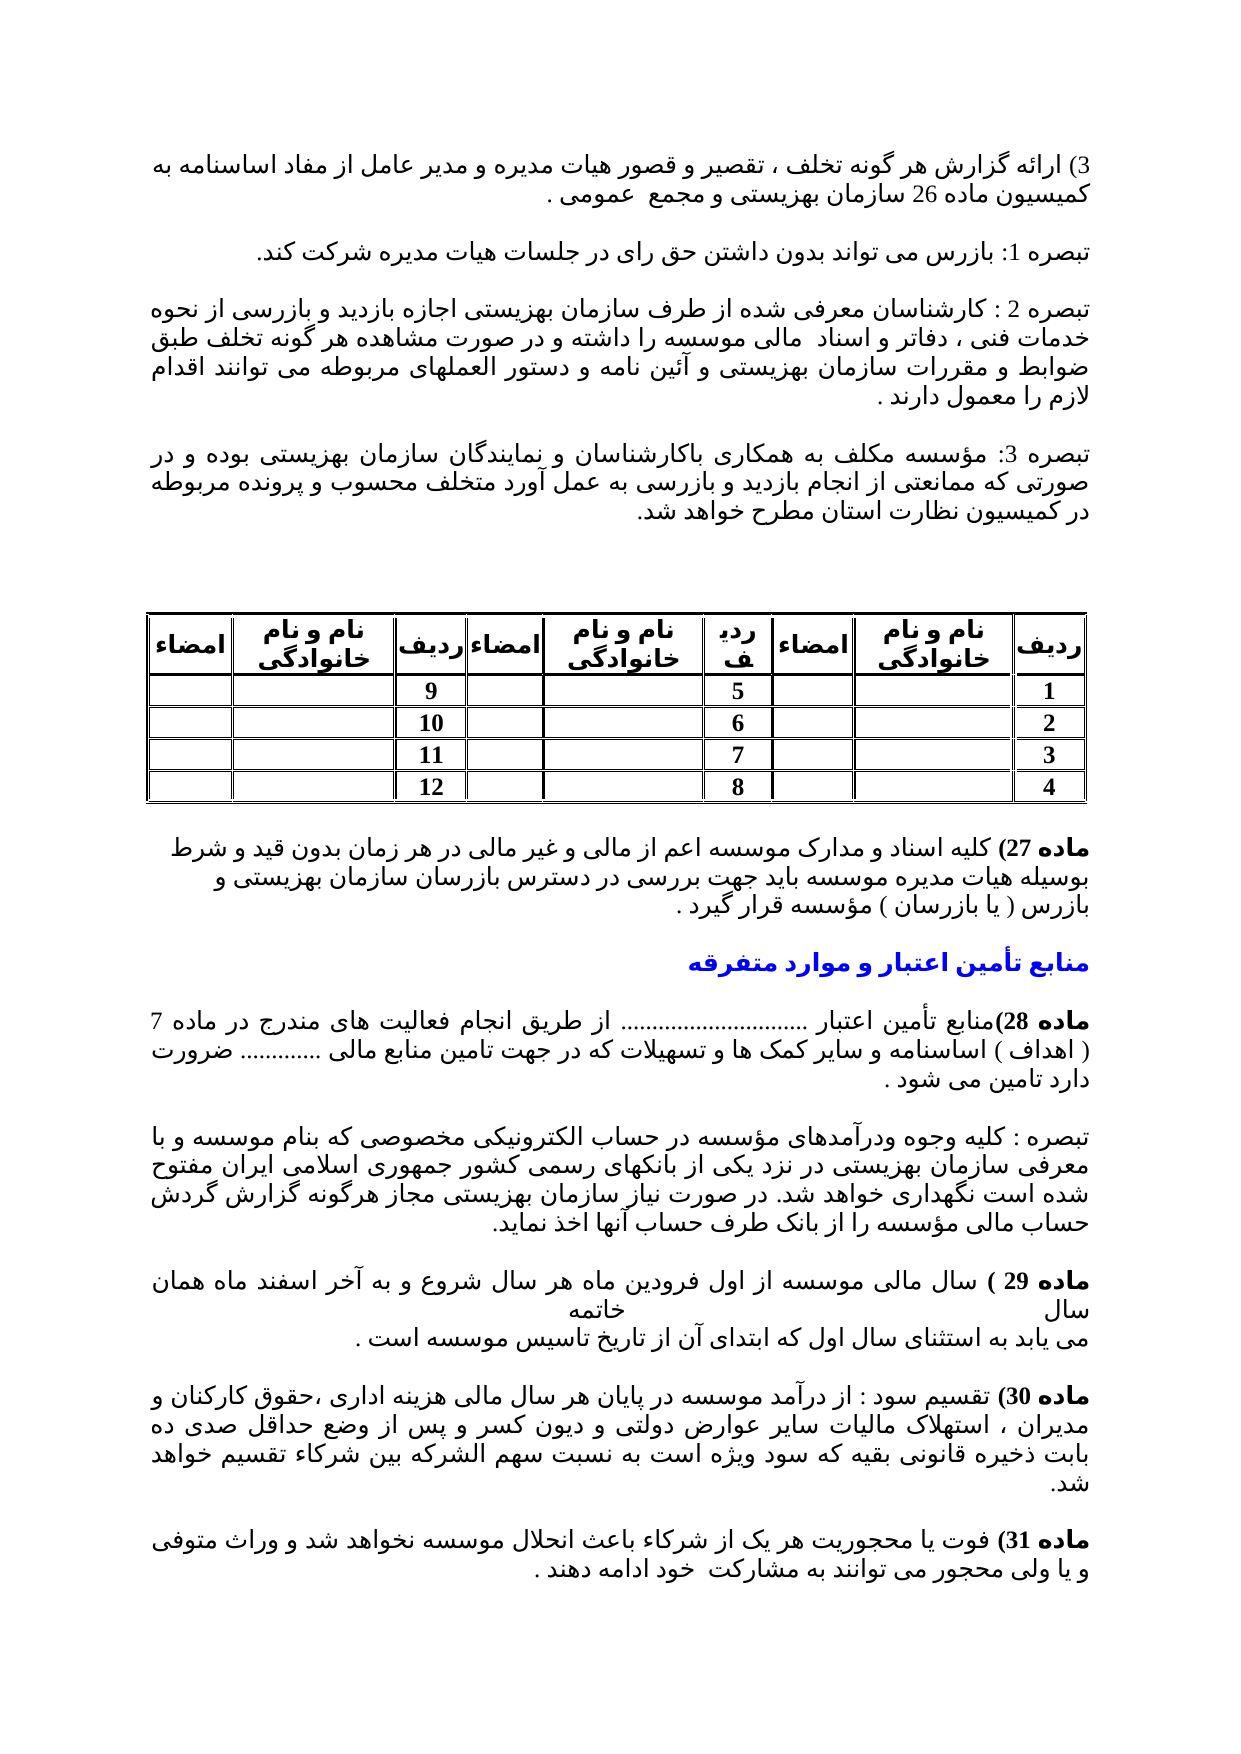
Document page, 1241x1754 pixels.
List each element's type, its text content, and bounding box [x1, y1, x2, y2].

table_cell [774, 740, 852, 769]
text تبصره : کلیه وجوه ودرآمدهای مؤسسه در حساب الکترونیکی مخصوصی که بنام موسسه و با معرفی سازمان بهزیستی در نزد یکی از بانکهای رسمی کشور جمهوری اسلامی ایران مفتوح شده است نگهداری خواهد شد. در صورت نیاز سازمان بهزیستی مجاز هرگونه گزارش گردش حساب مالی مؤسسه را از بانک طرف حساب آنها اخذ نماید. [150, 1122, 1090, 1237]
text ماده 27) کلیه اسناد و مدارک موسسه اعم از مالی و غیر مالی در هر زمان بدون قید و شرط بوسیله هیات مدیره موسسه باید جهت بررسی در دسترس بازرسان سازمان بهزیستی و بازرس ( یا بازرسان ) مؤسسه قرار گیرد . [150, 833, 1090, 919]
table_header ردیف [1015, 615, 1085, 673]
table_cell [468, 708, 542, 737]
table_cell [854, 737, 1013, 769]
table_cell [774, 708, 852, 737]
table_cell [468, 676, 542, 705]
table_header امضاء [467, 614, 543, 673]
table_cell [150, 740, 231, 769]
table_cell [234, 740, 393, 769]
table_header ردیف [704, 614, 772, 673]
table_header امضاء [148, 615, 232, 673]
table_cell 9 [397, 676, 465, 705]
text 3) ارائه گزارش هر گونه تخلف ، تقصیر و قصور هیات مدیره و مدیر عامل از مفاد اساسنامه به کمیسیون ماده 26 سازمان بهزیستی و مجمع عمومی . [150, 150, 1090, 207]
table_cell [150, 708, 231, 737]
table_cell 3 [1013, 737, 1085, 769]
table_cell [856, 673, 1013, 705]
table_cell 7 [705, 740, 771, 769]
table_cell 2 [1013, 705, 1085, 737]
table_cell [545, 708, 702, 737]
table_cell [468, 740, 542, 769]
table_cell [150, 676, 231, 705]
table_cell [234, 708, 393, 737]
text تبصره 3: مؤسسه مکلف به همکاری باکارشناسان و نمایندگان سازمان بهزیستی بوده و در صورتی که ممانعتی از انجام بازدید و بازرسی به عمل آورد متخلف محسوب و پرونده مربوطه در کمیسیون نظارت استان مطرح خواهد شد. [150, 439, 1090, 525]
table_cell [772, 769, 854, 801]
table_cell 4 [1013, 769, 1085, 801]
table_cell 8 [704, 772, 772, 801]
table_cell [774, 676, 852, 705]
table_cell [543, 772, 703, 801]
table_cell 10 [397, 708, 465, 737]
table_header نام و نام خانوادگی [543, 615, 703, 673]
text تبصره 2 : کارشناسان معرفی شده از طرف سازمان بهزیستی اجازه بازدید و بازرسی از نحوه خدمات فنی ، دفاتر و اسناد مالی موسسه را داشته و در صورت مشاهده هر گونه تخلف طبق ضوابط و مقررات سازمان بهزیستی و آئین نامه و دستور العملهای مربوطه می توانند اقدام لازم را معمول دارند . [150, 294, 1090, 409]
table_cell 1 [1013, 673, 1084, 705]
table_cell [148, 772, 232, 801]
table_cell [545, 676, 702, 705]
text ماده 29 ) سال مالی موسسه از اول فرودین ماه هر سال شروع و به آخر اسفند ماه همان سال خاتمه می یابد به استثنای سال اول که ابتدای آن از تاریخ تاسیس موسسه است . [150, 1266, 1090, 1352]
text ماده 30) تقسیم سود : از درآمد موسسه در پایان هر سال مالی هزینه اداری ،حقوق کارکنان و مدیران ، استهلاک مالیات سایر عوارض دولتی و دیون کسر و پس از وضع حداقل صدی ده بابت ذخیره قانونی بقیه که سود ویژه است به نسبت سهم الشرکه بین شرکاء تقسیم خواهد شد. [150, 1381, 1090, 1496]
table_cell [545, 740, 702, 769]
table_cell [854, 705, 1013, 737]
text ماده 28)منابع تأمین اعتبار .............................. از طریق انجام فعالیت های مندرج در ماده 7 ( اهداف ) اساسنامه و سایر کمک ها و تسهیلات که در جهت تامین منابع مالی ............. ضرورت دارد تامین می شود . [150, 1006, 1090, 1093]
table_cell 5 [705, 676, 771, 705]
text تبصره 1: بازرس می تواند بدون داشتن حق رای در جلسات هیات مدیره شرکت کند. [150, 237, 1090, 265]
table_header نام و نام خانوادگی [232, 614, 395, 673]
table_header نام و نام خانوادگی [854, 615, 1012, 673]
table_cell [854, 769, 1013, 801]
table_cell 6 [705, 708, 771, 737]
table_cell 12 [395, 772, 467, 801]
text ماده 31) فوت یا محجوریت هر یک از شرکاء باعث انحلال موسسه نخواهد شد و وراث متوفی و یا ولی محجور می توانند به مشارکت خود ادامه دهند . [150, 1526, 1090, 1583]
text منابع تأمین اعتبار و موارد متفرقه [150, 948, 1090, 977]
table_cell 11 [397, 740, 465, 769]
table_header امضاء [772, 614, 854, 673]
table_header ردیف [395, 615, 467, 673]
table_cell [234, 676, 393, 705]
table_cell [232, 769, 395, 801]
table_cell [467, 772, 543, 801]
